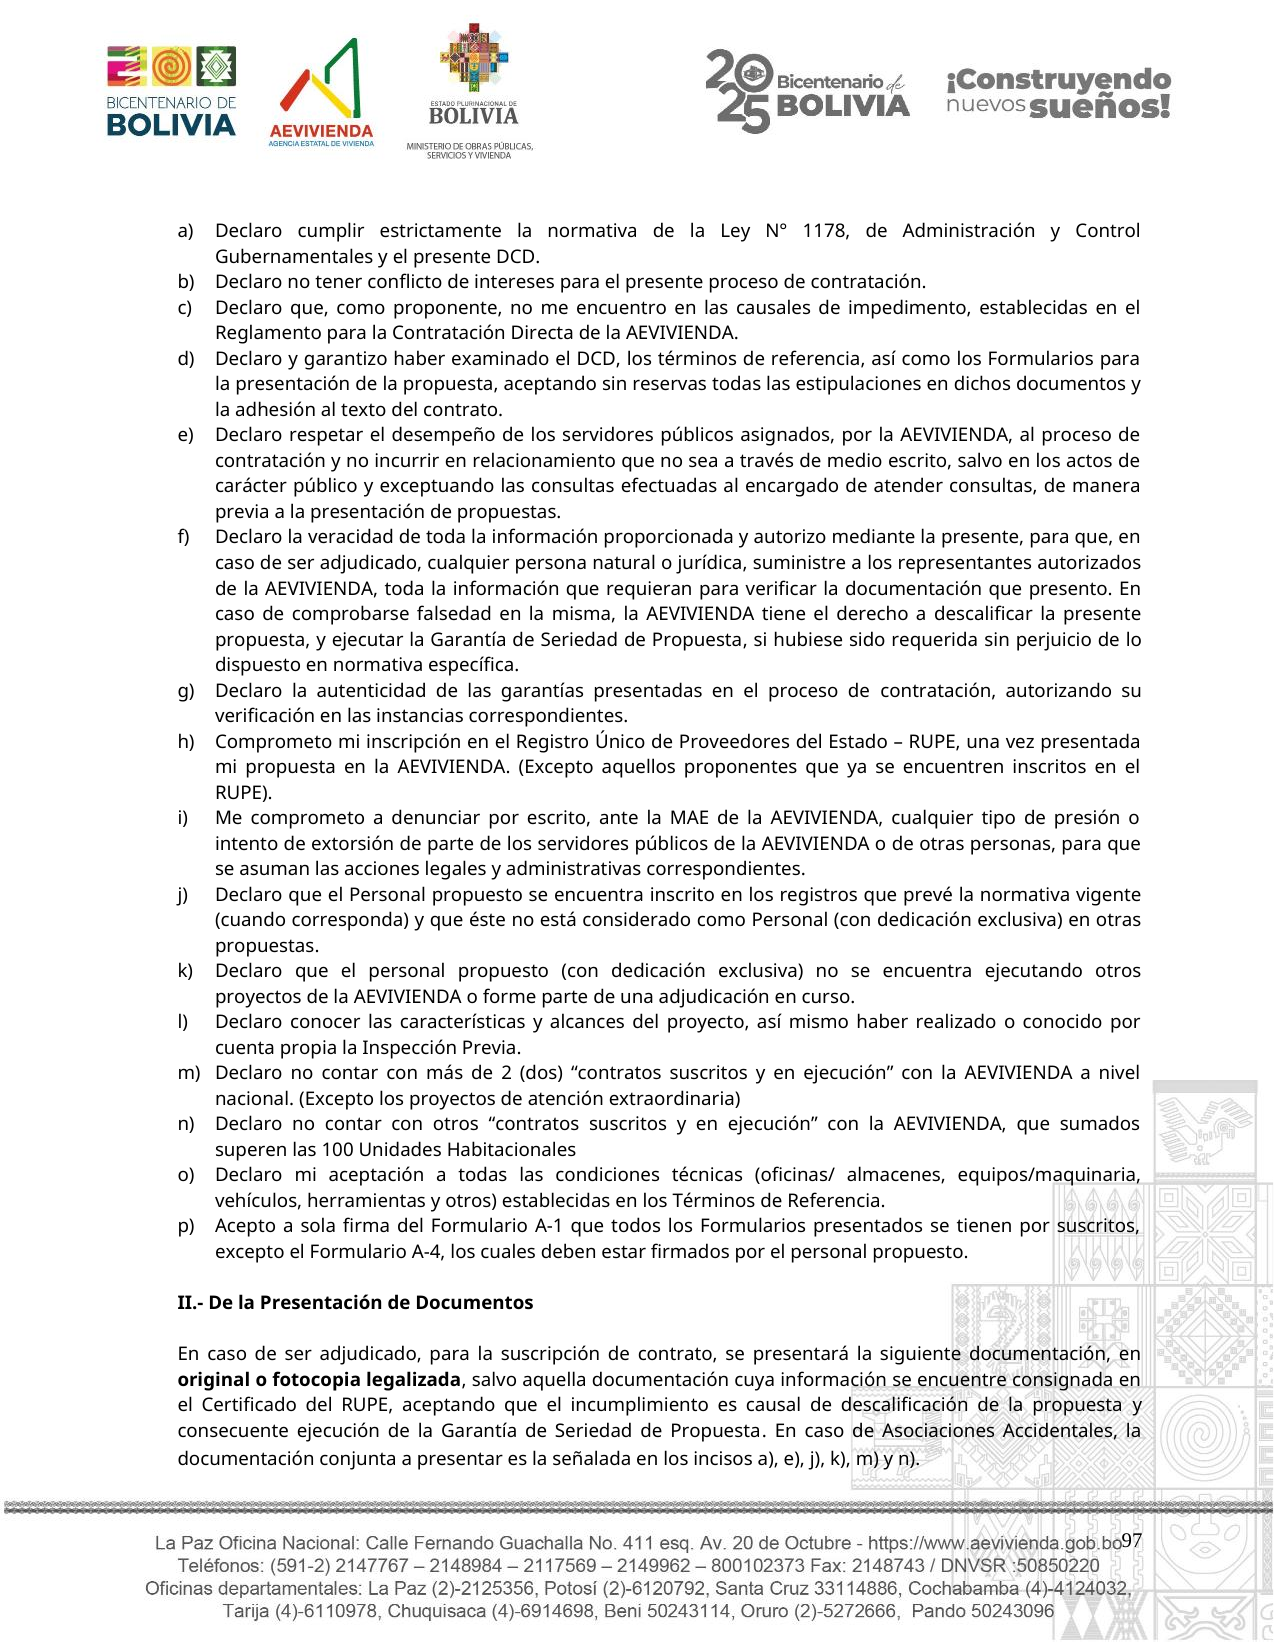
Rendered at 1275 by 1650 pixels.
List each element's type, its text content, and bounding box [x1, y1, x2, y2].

list Declaro cumplir estrictamente la normativa de la Ley N° 1178, de Administración y Control Gubernamentales y el presente DCD. [177, 217, 1142, 268]
list Declaro que el Personal propuesto se encuentra inscrito en los registros que prevé la normativa vigente (cuando corresponda) y que éste no está considerado como Personal (con dedicación exclusiva) en otras propuestas. [177, 881, 1142, 958]
list Declaro la veracidad de toda la información proporcionada y autorizo mediante la presente, para que, en caso de ser adjudicado, cualquier persona natural o jurídica, suministre a los representantes autorizados de la AEVIVIENDA, toda la información que requieran para verificar la documentación que presento. En caso de comprobarse falsedad en la misma, la AEVIVIENDA tiene el derecho a descalificar la presente propuesta, y ejecutar la Garantía de Seriedad de Propuesta, si hubiese sido requerida sin perjuicio de lo dispuesto en normativa específica. [177, 524, 1142, 677]
list Declaro que el personal propuesto (con dedicación exclusiva) no se encuentra ejecutando otros proyectos de la AEVIVIENDA o forme parte de una adjudicación en curso. [177, 958, 1142, 1009]
list Me comprometo a denunciar por escrito, ante la MAE de la AEVIVIENDA, cualquier tipo de presión o intento de extorsión de parte de los servidores públicos de la AEVIVIENDA o de otras personas, para que se asuman las acciones legales y administrativas correspondientes. [177, 804, 1142, 881]
list Declaro respetar el desempeño de los servidores públicos asignados, por la AEVIVIENDA, al proceso de contratación y no incurrir en relacionamiento que no sea a través de medio escrito, salvo en los actos de carácter público y exceptuando las consultas efectuadas al encargado de atender consultas, de manera previa a la presentación de propuestas. [177, 422, 1142, 524]
picture [0, 0, 1274, 1642]
list Declaro conocer las características y alcances del proyecto, así mismo haber realizado o conocido por cuenta propia la Inspección Previa. [177, 1009, 1142, 1060]
list Declaro la autenticidad de las garantías presentadas en el proceso de contratación, autorizando su verificación en las instancias correspondientes. [177, 677, 1142, 728]
text II.- De la Presentación de Documentos [177, 1289, 1142, 1315]
list Declaro no contar con otros “contratos suscritos y en ejecución” con la AEVIVIENDA, que sumados superen las 100 Unidades Habitacionales [177, 1111, 1142, 1162]
list Declaro que, como proponente, no me encuentro en las causales de impedimento, establecidas en el Reglamento para la Contratación Directa de la AEVIVIENDA. [177, 294, 1142, 345]
list Acepto a sola firma del Formulario A-1 que todos los Formularios presentados se tienen por suscritos, excepto el Formulario A-4, los cuales deben estar firmados por el personal propuesto. [177, 1213, 1142, 1264]
list Declaro y garantizo haber examinado el DCD, los términos de referencia, así como los Formularios para la presentación de la propuesta, aceptando sin reservas todas las estipulaciones en dichos documentos y la adhesión al texto del contrato. [177, 345, 1142, 422]
text En caso de ser adjudicado, para la suscripción de contrato, se presentará la siguiente documentación, en original o fotocopia legalizada, salvo aquella documentación cuya información se encuentre consignada en el Certificado del RUPE, aceptando que el incumplimiento es causal de descalificación de la propuesta y consecuente ejecución de la Garantía de Seriedad de Propuesta. En caso de Asociaciones Accidentales, la documentación conjunta a presentar es la señalada en los incisos a), e), j), k), m) y n). [177, 1340, 1142, 1471]
list Declaro mi aceptación a todas las condiciones técnicas (oficinas/ almacenes, equipos/maquinaria, vehículos, herramientas y otros) establecidas en los Términos de Referencia. [177, 1162, 1142, 1213]
list Declaro no contar con más de 2 (dos) “contratos suscritos y en ejecución” con la AEVIVIENDA a nivel nacional. (Excepto los proyectos de atención extraordinaria) [177, 1060, 1142, 1111]
list Declaro no tener conflicto de intereses para el presente proceso de contratación. [177, 268, 1142, 294]
list Comprometo mi inscripción en el Registro Único de Proveedores del Estado – RUPE, una vez presentada mi propuesta en la AEVIVIENDA. (Excepto aquellos proponentes que ya se encuentren inscritos en el RUPE). [177, 728, 1142, 804]
